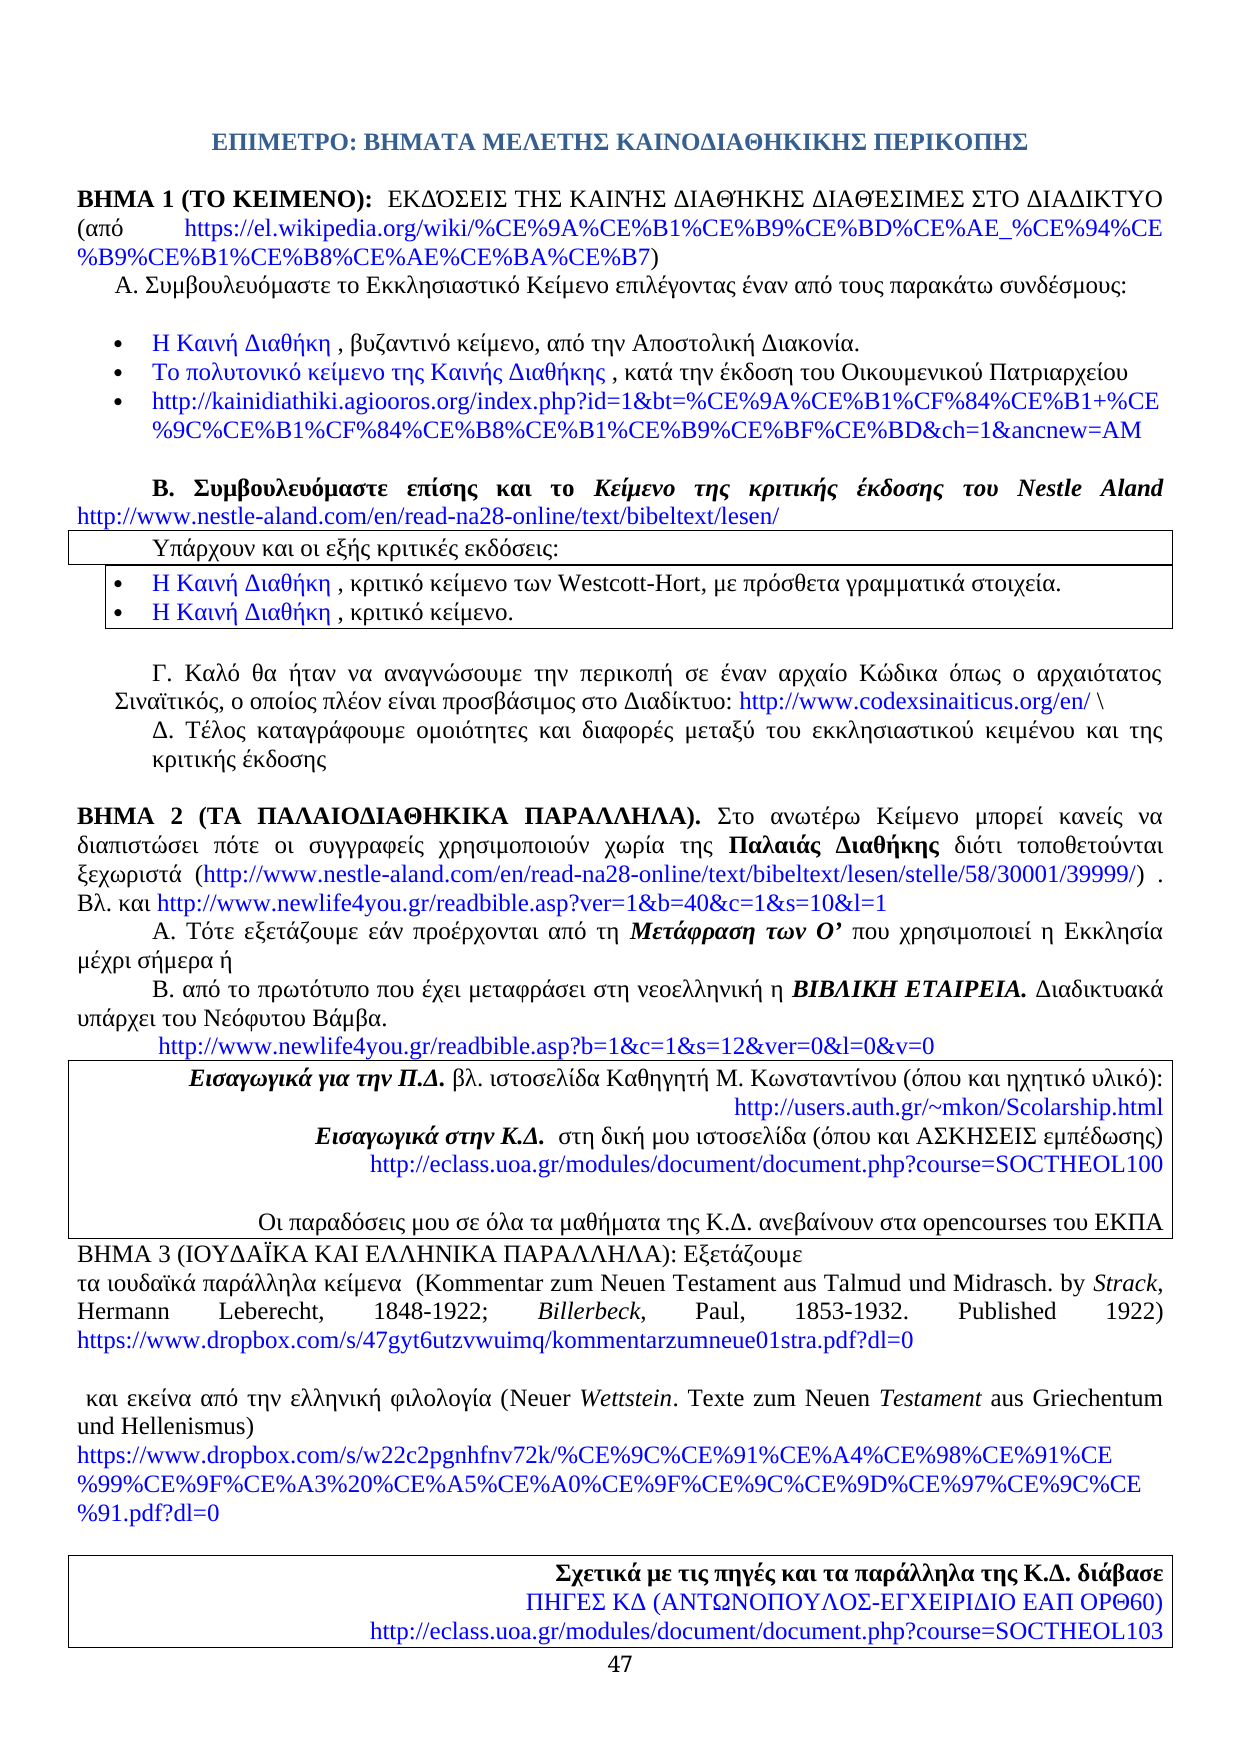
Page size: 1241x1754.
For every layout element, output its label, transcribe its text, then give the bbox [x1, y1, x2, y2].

text Εισαγωγικά στην Κ.Δ. στη δική μου ιστοσελίδα (όπου και ΑΣΚΗΣΕΙΣ εμπέδωσης) [77, 1121, 1163, 1149]
text Β. Συμβουλευόμαστε επίσης και το Κείμενο της κριτικής έκδοσης του Nestle Aland http://www.nestle-aland.com/en/read-na28-online/text/bibeltext/lesen/ [77, 473, 1163, 530]
text https://www.dropbox.com/s/w22c2pgnhfnv72k/%CE%9C%CE%91%CE%A4%CE%98%CE%91%CE%99%CE%9F%CE%A3%20%CE%A5%CE%A0%CE%9F%CE%9C%CE%9D%CE%97%CE%9C%CE%91.pdf?dl=0 [77, 1440, 1163, 1526]
text http://www.newlife4you.gr/readbible.asp?b=1&c=1&s=12&ver=0&l=0&v=0 [77, 1031, 1163, 1060]
text τα ιουδαϊκά παράλληλα κείμενα (Kommentar zum Neuen Testament aus Talmud und Midrasch. by Strack, Hermann Leberecht, 1848-1922; Billerbeck, Paul, 1853-1932. Published 1922) https://www.dropbox.com/s/47gyt6utzvwuimq/kommentarzumneue01stra.pdf?dl=0 [77, 1268, 1163, 1354]
text ΠΗΓΕΣ ΚΔ (ΑΝΤΩΝΟΠΟΥΛΟΣ-ΕΓΧΕΙΡΙΔΙΟ ΕΑΠ ΟΡΘ60) http://eclass.uoa.gr/modules/document/document.php?course=SOCTHEOL103 [69, 1584, 1172, 1647]
text Α. Τότε εξετάζουμε εάν προέρχονται από τη Μετάφραση των Ο’ που χρησιμοποιεί η Εκκλησία μέχρι σήμερα ή [77, 916, 1163, 974]
text ΒΗΜΑ 3 (ΙΟΥΔΑΪΚΑ ΚΑΙ ΕΛΛΗΝΙΚΑ ΠΑΡΑΛΛΗΛΑ): Εξετάζουμε [77, 1239, 1163, 1268]
list Η Καινή Διαθήκη , κριτικό κείμενο των Westcott-Hort, με πρόσθετα γραμματικά στοιχεία. [106, 566, 1172, 594]
text Β. από το πρωτότυπο που έχει μεταφράσει στη νεοελληνική η ΒΙΒΛΙΚΗ ΕΤΑΙΡΕΙΑ. Διαδικτυακά υπάρχει του Νεόφυτου Βάμβα. [77, 974, 1163, 1031]
text http://users.auth.gr/~mkon/Scolarship.html [77, 1092, 1163, 1121]
list Η Καινή Διαθήκη , κριτικό κείμενο. [106, 594, 1172, 628]
subtitle ΕΠΙΜΕΤΡΟ: ΒΗΜΑΤΑ ΜΕΛΕΤΗΣ ΚΑΙΝΟΔΙΑΘΗΚΙΚΗΣ ΠΕΡΙΚΟΠΗΣ [77, 127, 1163, 156]
text και εκείνα από την ελληνική φιλολογία (Neuer Wettstein. Texte zum Neuen Testament aus Griechentum und Hellenismus) [77, 1383, 1163, 1440]
text Σχετικά με τις πηγές και τα παράλληλα της Κ.Δ. διάβασε [69, 1556, 1172, 1584]
text Δ. Τέλος καταγράφουμε ομοιότητες και διαφορές μεταξύ του εκκλησιαστικού κειμένου και της κριτικής έκδοσης [152, 715, 1163, 773]
list Το πολυτονικό κείμενο της Καινής Διαθήκης , κατά την έκδοση του Οικουμενικού Πατριαρχείου [114, 357, 1163, 386]
text Εισαγωγικά για την Π.Δ. βλ. ιστοσελίδα Καθηγητή Μ. Κωνσταντίνου (όπου και ηχητικό υλικό): [69, 1061, 1172, 1092]
text Υπάρχουν και οι εξής κριτικές εκδόσεις: [69, 531, 1172, 564]
text Γ. Καλό θα ήταν να αναγνώσουμε την περικοπή σε έναν αρχαίο Κώδικα όπως ο αρχαιότατος Σιναϊτικός, ο οποίος πλέον είναι προσβάσιμος στο Διαδίκτυο: http://www.codexsinaiticus.org/en/ \ [114, 658, 1163, 715]
text ΒΗΜΑ 1 (ΤΟ ΚΕΙΜΕΝΟ): Εκδόσεις της Καινής Διαθήκης διαθέσιμες στο ΔΙΑΔΙΚΤΥΟ (από https://el.wikipedia.org/wiki/%CE%9A%CE%B1%CE%B9%CE%BD%CE%AE_%CE%94%CE%B9%CE%B1%CE%B8%CE%AE%CE%BA%CE%B7) [77, 156, 1163, 271]
text Α. Συμβουλευόμαστε το Εκκλησιαστικό Κείμενο επιλέγοντας έναν από τους παρακάτω συνδέσμους: [77, 271, 1163, 299]
text http://eclass.uoa.gr/modules/document/document.php?course=SOCTHEOL100 [77, 1149, 1163, 1178]
list http://kainidiathiki.agiooros.org/index.php?id=1&bt=%CE%9A%CE%B1%CF%84%CE%B1+%CE%9C%CE%B1%CF%84%CE%B8%CE%B1%CE%B9%CE%BF%CE%BD&ch=1&ancnew=AM [114, 386, 1163, 443]
text ΒΗΜΑ 2 (ΤΑ ΠΑΛΑΙΟΔΙΑΘΗΚΙΚΑ ΠΑΡΑΛΛΗΛΑ). Στο ανωτέρω Κείμενο μπορεί κανείς να διαπιστώσει πότε οι συγγραφείς χρησιμοποιούν χωρία της Παλαιάς Διαθήκης διότι τοποθετούνται ξεχωριστά (http://www.nestle-aland.com/en/read-na28-online/text/bibeltext/lesen/stelle/58/30001/39999/) . Βλ. και http://www.newlife4you.gr/readbible.asp?ver=1&b=40&c=1&s=10&l=1 [77, 801, 1163, 916]
text Οι παραδόσεις μου σε όλα τα μαθήματα της Κ.Δ. ανεβαίνουν στα opencourses του ΕΚΠΑ [69, 1204, 1172, 1238]
list Η Καινή Διαθήκη , βυζαντινό κείμενο, από την Αποστολική Διακονία. [114, 328, 1163, 357]
